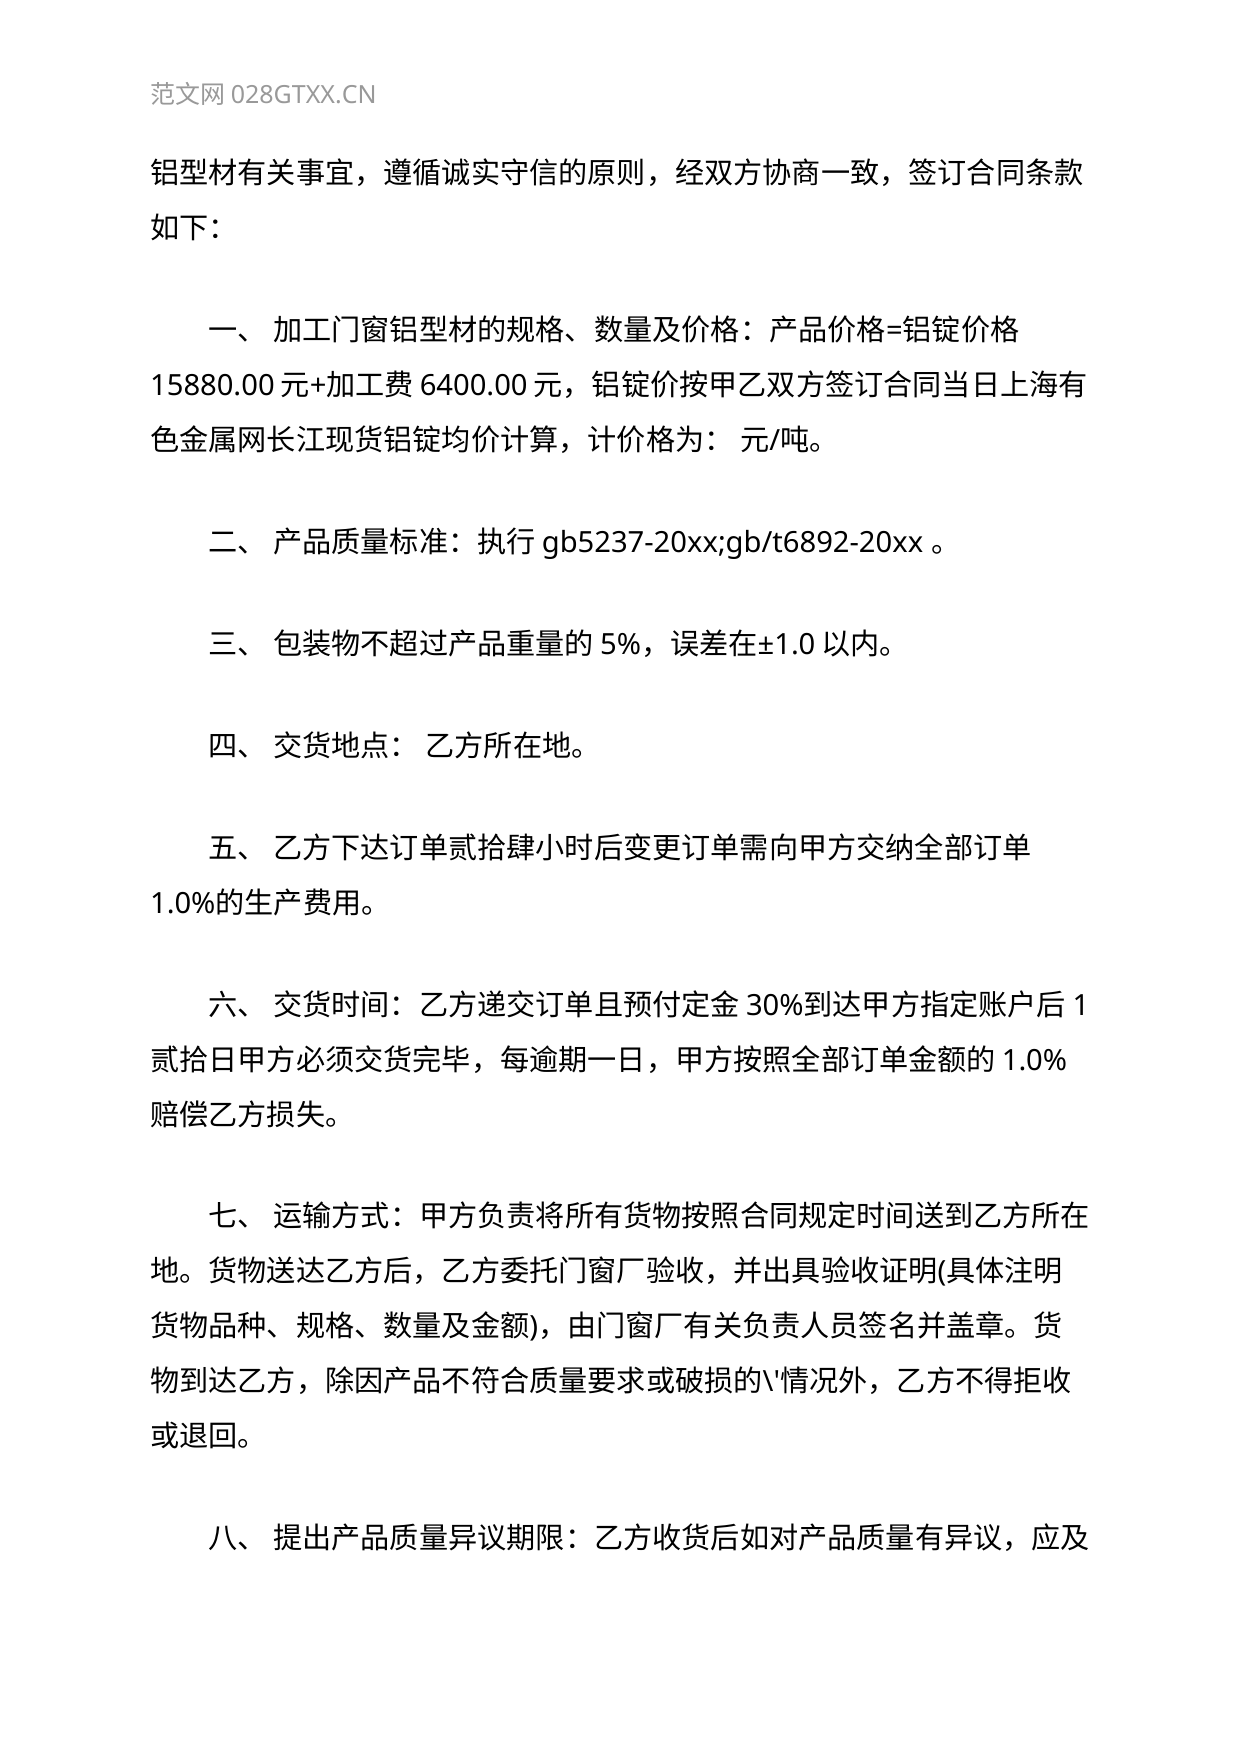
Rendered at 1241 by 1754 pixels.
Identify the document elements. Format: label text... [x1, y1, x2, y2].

text 六、 交货时间：乙方递交订单且预付定金30%到达甲方指定账户后 1贰拾日甲方必须交货完毕，每逾期一日，甲方按照全部订单金额的1.0%赔偿乙方损失。 [150, 981, 1090, 1133]
text 五、 乙方下达订单贰拾肆小时后变更订单需向甲方交纳全部订单1.0%的生产费用。 [150, 824, 1090, 922]
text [150, 1515, 1090, 1557]
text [150, 150, 1090, 247]
text 四、 交货地点： 乙方所在地。 [150, 723, 1090, 765]
text 三、 包装物不超过产品重量的5%，误差在±1.0以内。 [150, 621, 1090, 663]
text 七、 运输方式：甲方负责将所有货物按照合同规定时间送到乙方所在地。货物送达乙方后，乙方委托门窗厂验收，并出具验收证明(具体注明货物品种、规格、数量及金额)，由门窗厂有关负责人员签名并盖章。货物到达乙方，除因产品不符合质量要求或破损的\'情况外，乙方不得拒收或退回。 [150, 1193, 1090, 1455]
text 二、 产品质量标准：执行gb5237-20xx;gb/t6892-20xx 。 [150, 519, 1090, 561]
text 一、 加工门窗铝型材的规格、数量及价格：产品价格=铝锭价格15880.00元+加工费6400.00元，铝锭价按甲乙双方签订合同当日上海有色金属网长江现货铝锭均价计算，计价格为： 元/吨。 [150, 307, 1090, 459]
